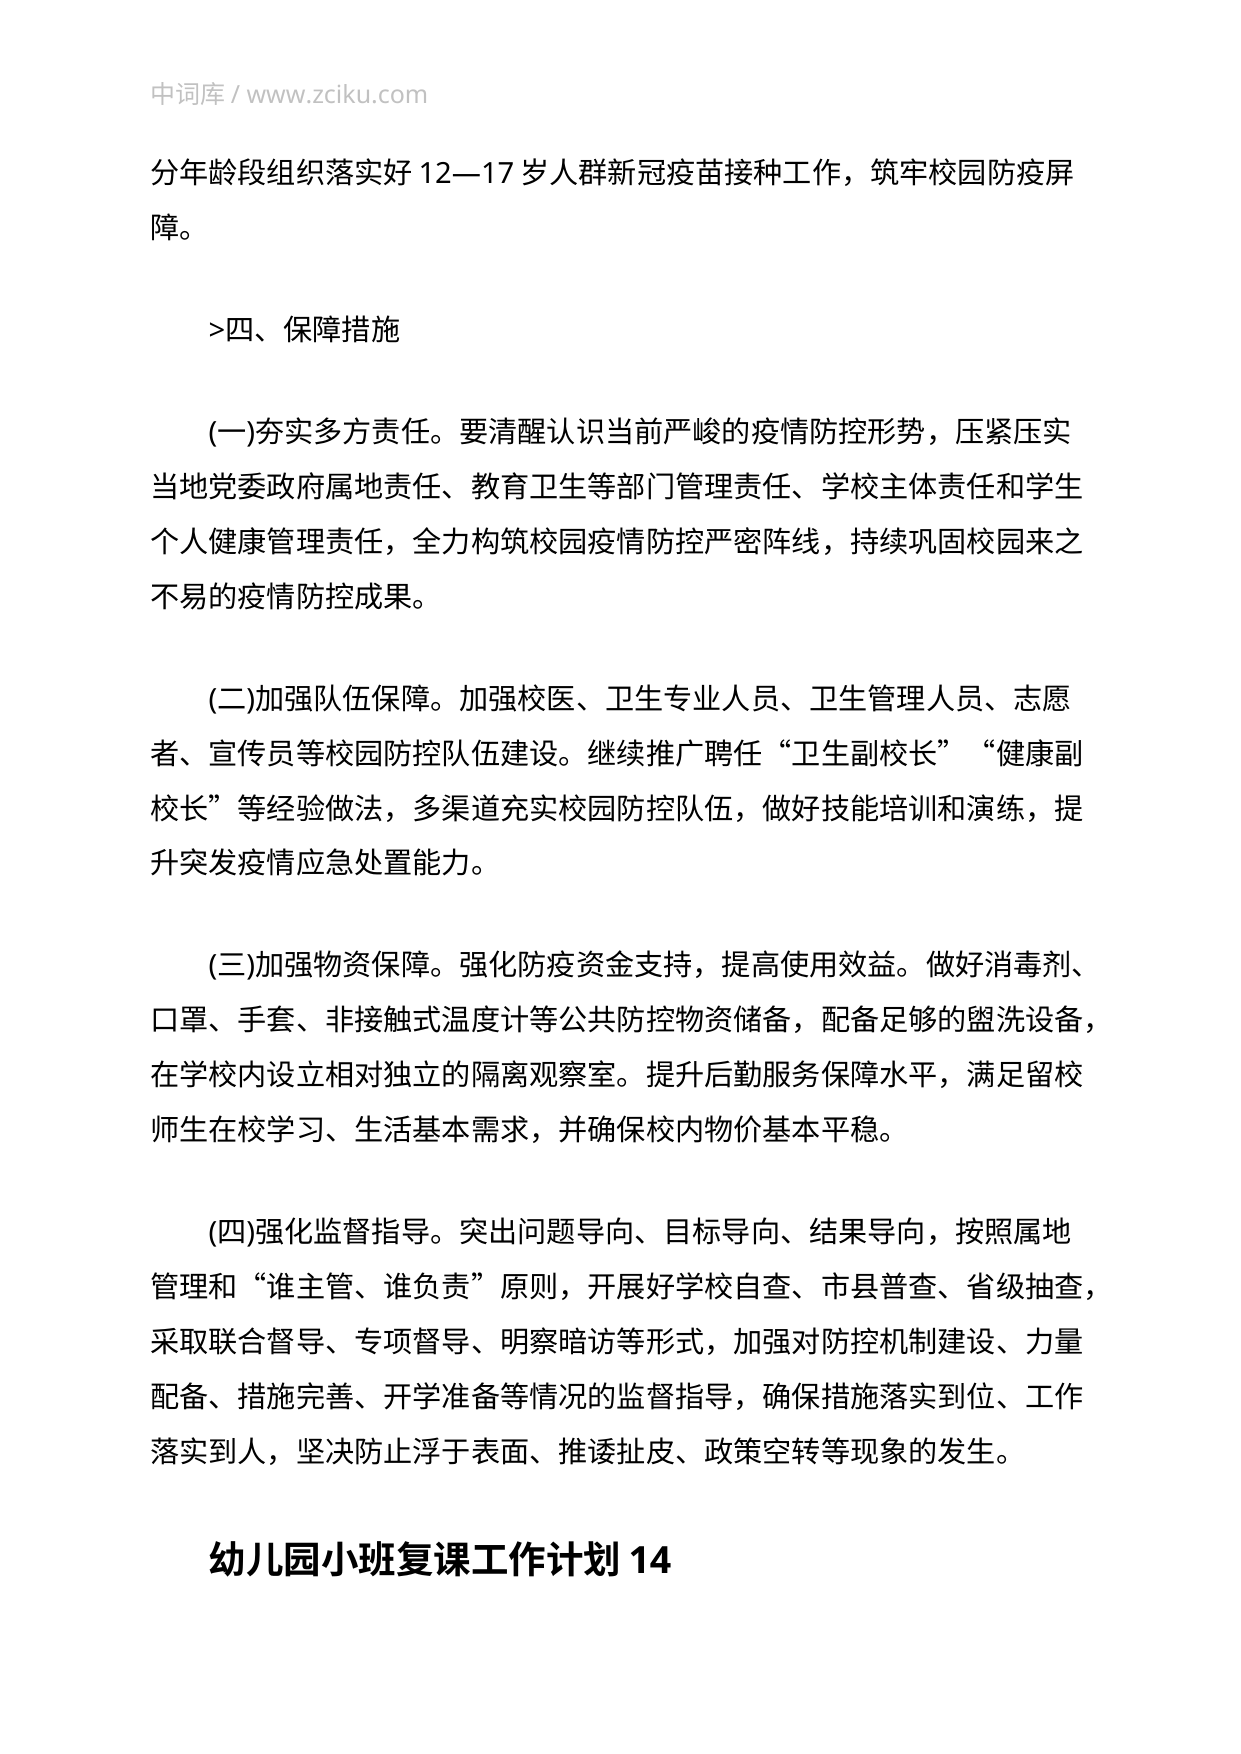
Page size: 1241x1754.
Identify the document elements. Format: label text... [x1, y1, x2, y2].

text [150, 150, 1090, 247]
text (四)强化监督指导。突出问题导向、目标导向、结果导向，按照属地管理和“谁主管、谁负责”原则，开展好学校自查、市县普查、省级抽查，采取联合督导、专项督导、明察暗访等形式，加强对防控机制建设、力量配备、措施完善、开学准备等情况的监督指导，确保措施落实到位、工作落实到人，坚决防止浮于表面、推诿扯皮、政策空转等现象的发生。 [150, 1208, 1090, 1470]
text (一)夯实多方责任。要清醒认识当前严峻的疫情防控形势，压紧压实当地党委政府属地责任、教育卫生等部门管理责任、学校主体责任和学生个人健康管理责任，全力构筑校园疫情防控严密阵线，持续巩固校园来之不易的疫情防控成果。 [150, 409, 1090, 616]
text 幼儿园小班复课工作计划14 [150, 1530, 1090, 1584]
text >四、保障措施 [150, 307, 1090, 349]
text (二)加强队伍保障。加强校医、卫生专业人员、卫生管理人员、志愿者、宣传员等校园防控队伍建设。继续推广聘任“卫生副校长”“健康副校长”等经验做法，多渠道充实校园防控队伍，做好技能培训和演练，提升突发疫情应急处置能力。 [150, 675, 1090, 882]
text (三)加强物资保障。强化防疫资金支持，提高使用效益。做好消毒剂、口罩、手套、非接触式温度计等公共防控物资储备，配备足够的盥洗设备，在学校内设立相对独立的隔离观察室。提升后勤服务保障水平，满足留校师生在校学习、生活基本需求，并确保校内物价基本平稳。 [150, 942, 1090, 1149]
